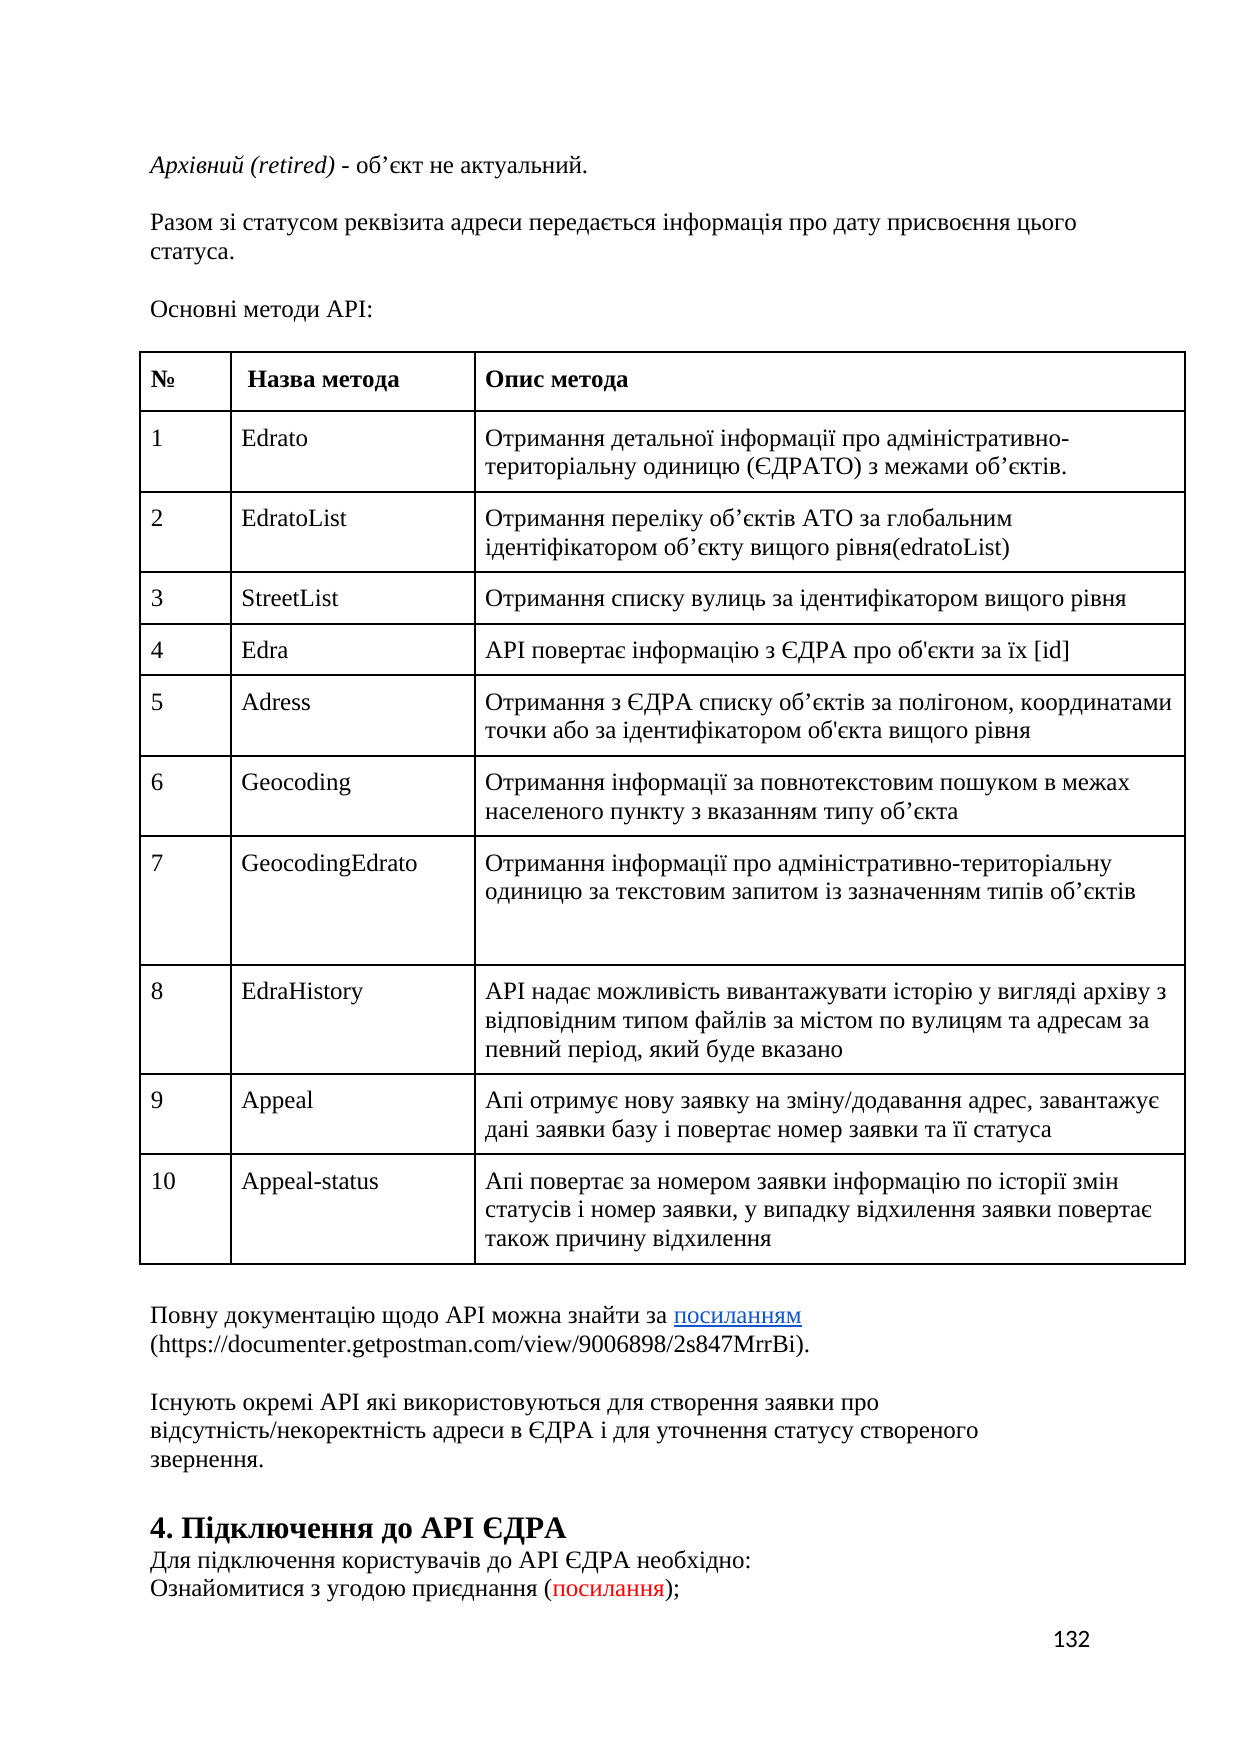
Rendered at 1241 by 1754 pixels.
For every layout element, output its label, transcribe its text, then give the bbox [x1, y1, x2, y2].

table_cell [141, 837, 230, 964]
text Ознайомитися з угодою приєднання (посилання); [150, 1573, 1090, 1602]
text Для підключення користувачів до АРІ ЄДРА необхідно: [150, 1545, 1090, 1573]
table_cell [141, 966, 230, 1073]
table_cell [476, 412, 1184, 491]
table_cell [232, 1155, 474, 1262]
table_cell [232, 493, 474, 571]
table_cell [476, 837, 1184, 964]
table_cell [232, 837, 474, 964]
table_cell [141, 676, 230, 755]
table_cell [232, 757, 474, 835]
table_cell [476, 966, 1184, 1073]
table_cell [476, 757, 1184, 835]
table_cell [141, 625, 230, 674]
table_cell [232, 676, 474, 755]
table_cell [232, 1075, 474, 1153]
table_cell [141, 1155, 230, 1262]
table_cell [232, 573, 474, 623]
text Повну документацію щодо АРІ можна знайти за посиланням (https://documenter.getpostman.com/view/9006898/2s847MrrBi). [150, 1300, 1090, 1358]
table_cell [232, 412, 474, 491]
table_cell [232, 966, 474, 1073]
text Основні методи АРІ: [150, 294, 1090, 322]
text Разом зі статусом реквізита адреси передається інформація про дату присвоєння цього статуса. [150, 207, 1090, 265]
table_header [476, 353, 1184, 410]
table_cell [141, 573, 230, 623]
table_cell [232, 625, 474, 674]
text Існують окремі АРІ які використовуються для створення заявки про відсутність/некоректність адреси в ЄДРА і для уточнення статусу створеного звернення. [150, 1387, 1090, 1473]
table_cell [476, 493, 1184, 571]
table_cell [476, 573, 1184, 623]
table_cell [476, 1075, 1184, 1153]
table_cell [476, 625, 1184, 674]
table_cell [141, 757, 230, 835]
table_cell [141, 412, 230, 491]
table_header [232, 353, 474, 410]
text Архівний (retired) - об’єкт не актуальний. [150, 150, 1090, 179]
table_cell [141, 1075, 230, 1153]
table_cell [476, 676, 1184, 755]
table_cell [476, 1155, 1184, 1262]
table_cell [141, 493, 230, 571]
text 4. Підключення до API ЄДРА [150, 1509, 1090, 1545]
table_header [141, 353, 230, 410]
